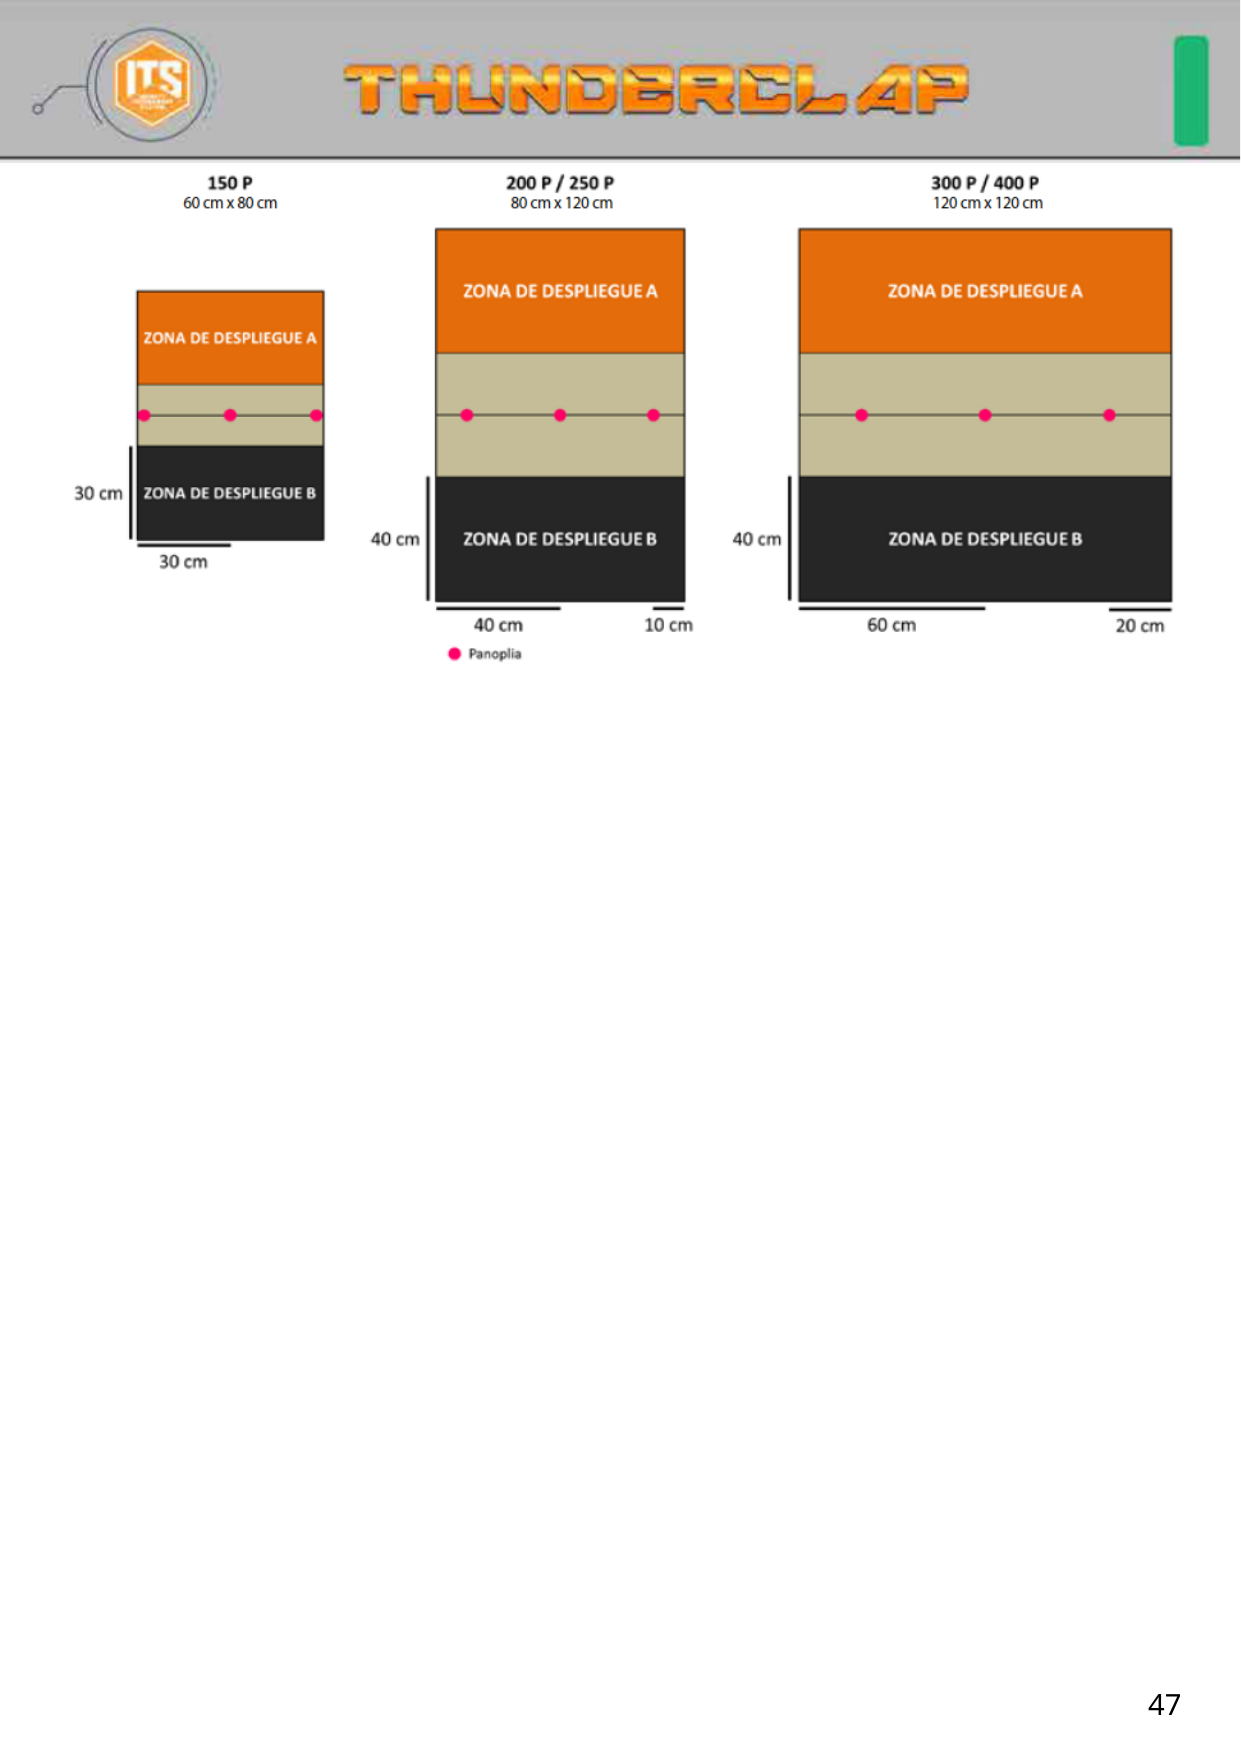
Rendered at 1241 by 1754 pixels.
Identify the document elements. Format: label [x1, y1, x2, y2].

picture [59, 165, 1182, 678]
picture [0, 0, 1241, 163]
